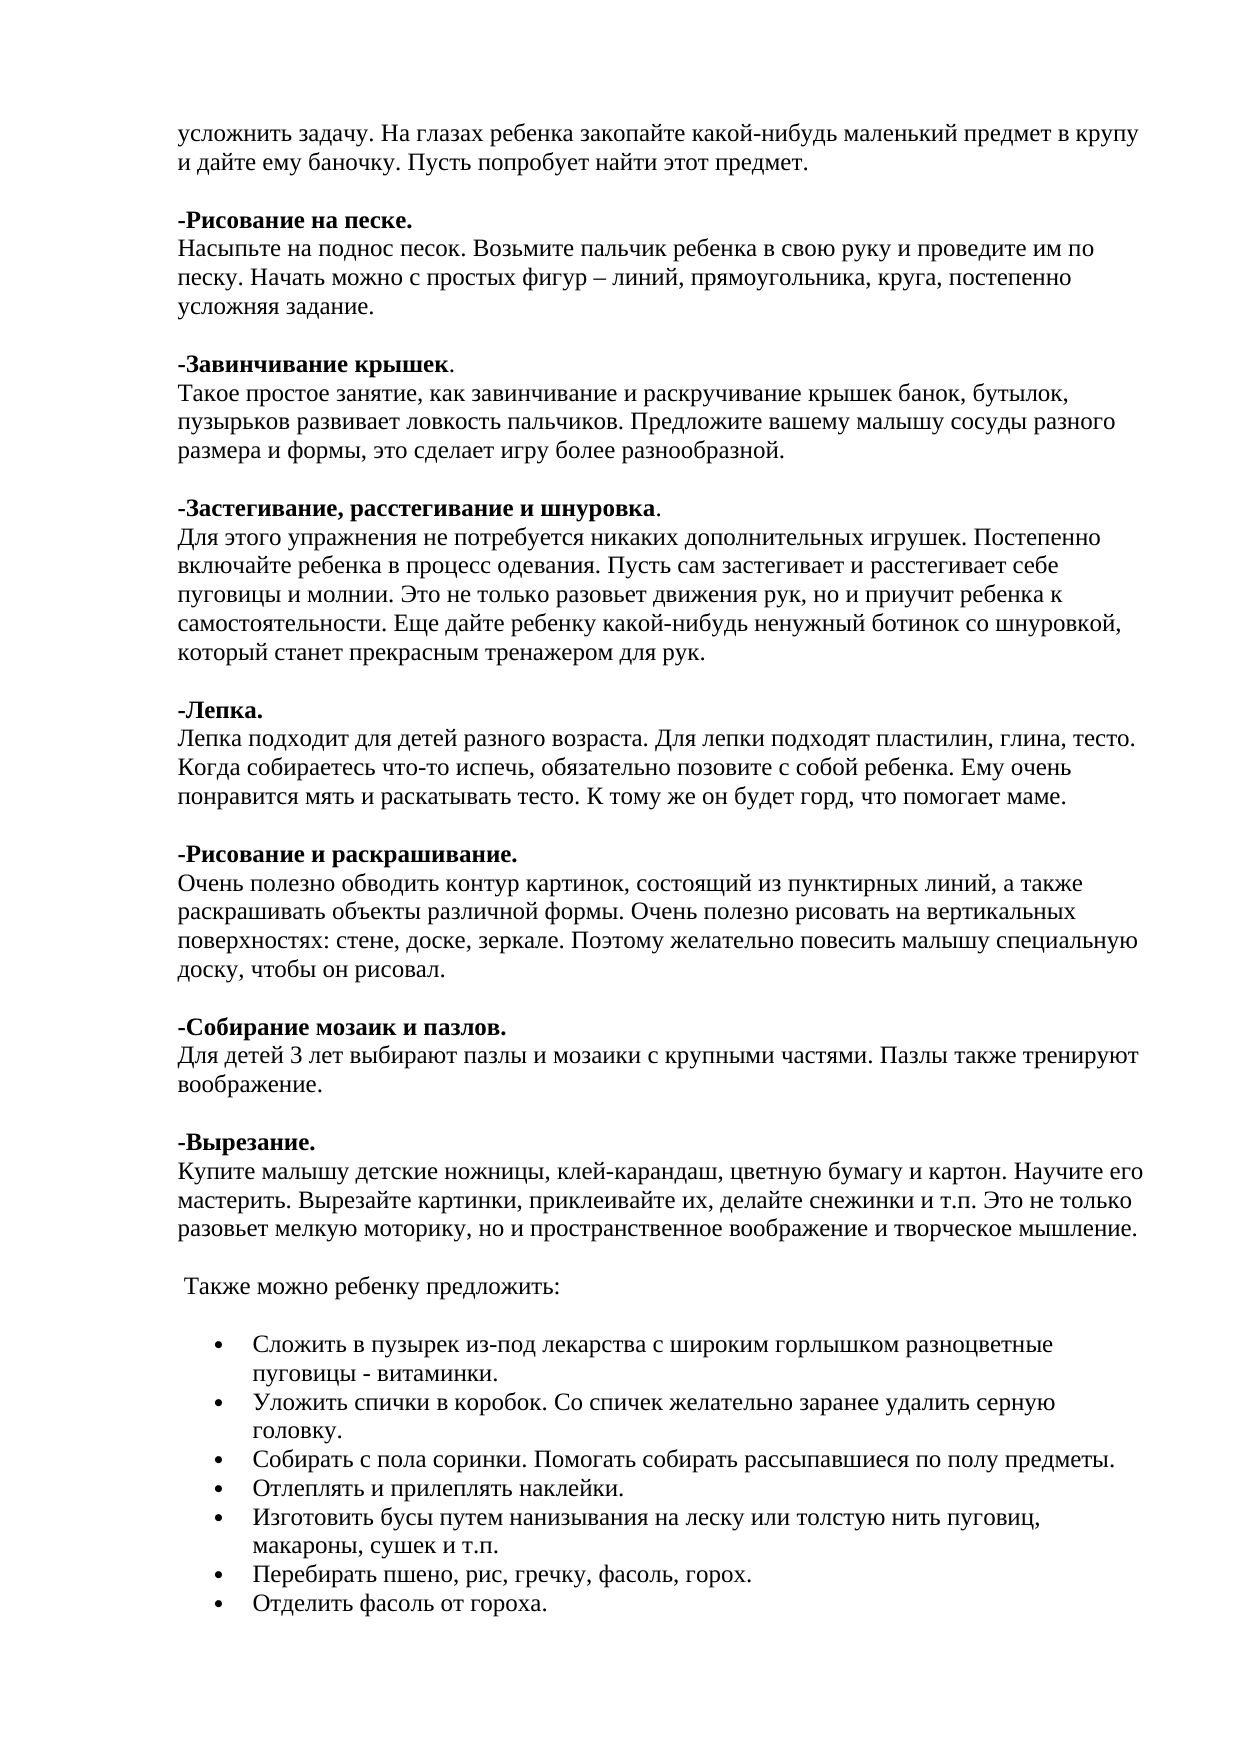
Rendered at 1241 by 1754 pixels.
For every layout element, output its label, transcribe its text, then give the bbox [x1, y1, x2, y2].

list Уложить спички в коробок. Со спичек желательно заранее удалить серную головку. [215, 1387, 1152, 1444]
list Отлеплять и прилеплять наклейки. [215, 1473, 1152, 1502]
text -Рисование на песке. Насыпьте на поднос песок. Возьмите пальчик ребенка в свою руку и проведите им по песку. Начать можно с простых фигур – линий, прямоугольника, круга, постепенно усложняя задание. [177, 205, 1152, 320]
list Изготовить бусы путем нанизывания на леску или толстую нить пуговиц, макароны, сушек и т.п. [215, 1502, 1152, 1559]
text -Рисование и раскрашивание. Очень полезно обводить контур картинок, состоящий из пунктирных линий, а также раскрашивать объекты различной формы. Очень полезно рисовать на вертикальных поверхностях: стене, доске, зеркале. Поэтому желательно повесить малышу специальную доску, чтобы он рисовал. [177, 839, 1152, 983]
list Собирать с пола соринки. Помогать собирать рассыпавшиеся по полу предметы. [215, 1444, 1152, 1473]
list Перебирать пшено, рис, гречку, фасоль, горох. [215, 1559, 1152, 1588]
list Отделить фасоль от гороха. [215, 1588, 1152, 1617]
text -Собирание мозаик и пазлов. Для детей 3 лет выбирают пазлы и мозаики с крупными частями. Пазлы также тренируют воображение. [177, 1012, 1152, 1098]
list Сложить в пузырек из-под лекарства с широким горлышком разноцветные пуговицы - витаминки. [215, 1329, 1152, 1387]
text -Завинчивание крышек. Такое простое занятие, как завинчивание и раскручивание крышек банок, бутылок, пузырьков развивает ловкость пальчиков. Предложите вашему малышу сосуды разного размера и формы, это сделает игру более разнообразной. [177, 349, 1152, 464]
text -Лепка. Лепка подходит для детей разного возраста. Для лепки подходят пластилин, глина, тесто. Когда собираетесь что-то испечь, обязательно позовите с собой ребенка. Ему очень понравится мять и раскатывать тесто. К тому же он будет горд, что помогает маме. [177, 695, 1152, 810]
text Также можно ребенку предложить: [177, 1271, 1152, 1300]
text -Вырезание. Купите малышу детские ножницы, клей-карандаш, цветную бумагу и картон. Научите его мастерить. Вырезайте картинки, приклеивайте их, делайте снежинки и т.п. Это не только разовьет мелкую моторику, но и пространственное воображение и творческое мышление. [177, 1127, 1152, 1242]
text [177, 118, 1152, 176]
text -Застегивание, расстегивание и шнуровка. Для этого упражнения не потребуется никаких дополнительных игрушек. Постепенно включайте ребенка в процесс одевания. Пусть сам застегивает и расстегивает себе пуговицы и молнии. Это не только разовьет движения рук, но и приучит ребенка к самостоятельности. Еще дайте ребенку какой-нибудь ненужный ботинок со шнуровкой, который станет прекрасным тренажером для рук. [177, 493, 1152, 666]
